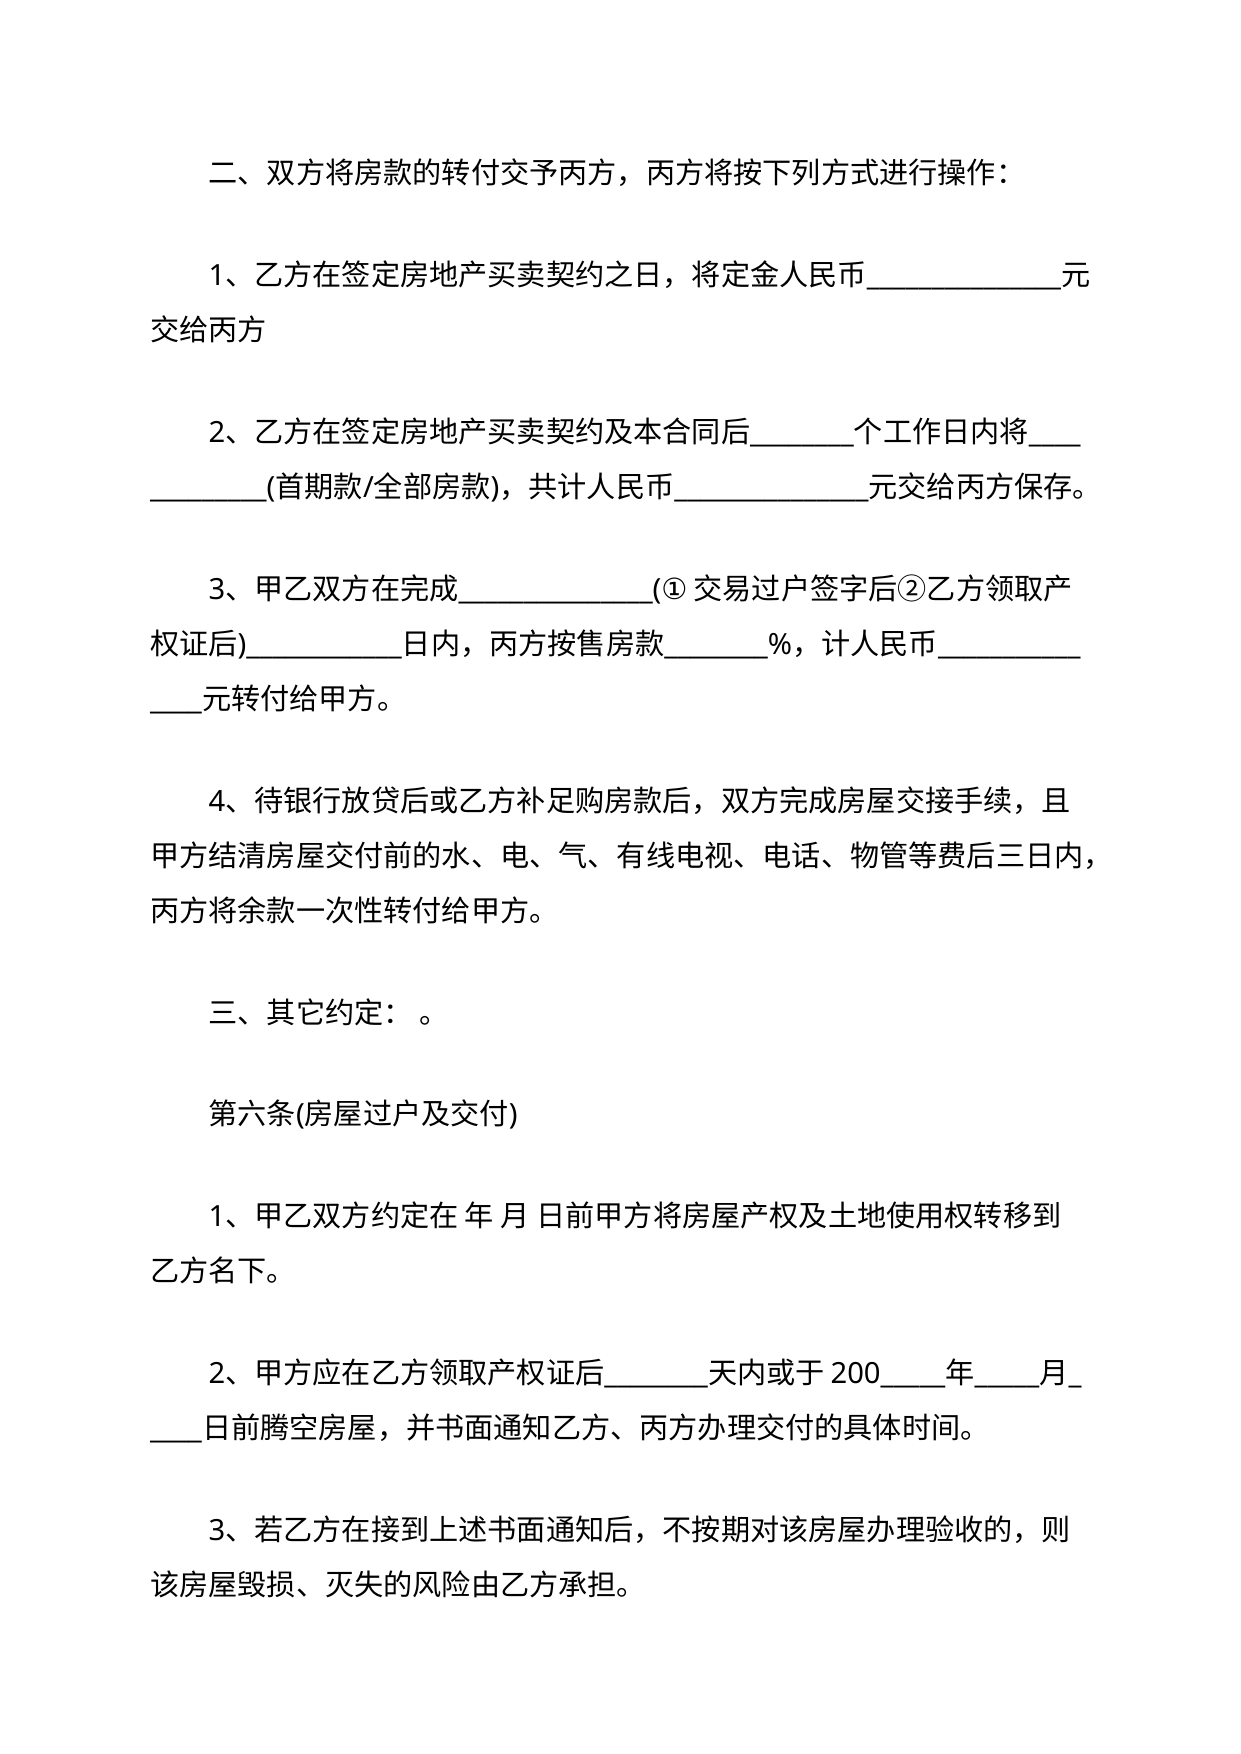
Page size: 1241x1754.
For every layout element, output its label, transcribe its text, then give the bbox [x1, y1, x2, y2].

text 1、甲乙双方约定在 年 月 日前甲方将房屋产权及土地使用权转移到乙方名下。 [150, 1193, 1090, 1290]
text 2、甲方应在乙方领取产权证后________天内或于200_____年_____月_____日前腾空房屋，并书面通知乙方、丙方办理交付的具体时间。 [150, 1350, 1090, 1447]
text 1、乙方在签定房地产买卖契约之日，将定金人民币_______________元交给丙方 [150, 252, 1090, 349]
text 第六条(房屋过户及交付) [150, 1091, 1090, 1133]
text 3、甲乙双方在完成_______________(①交易过户签字后②乙方领取产权证后)____________日内，丙方按售房款________%，计人民币_______________元转付给甲方。 [150, 566, 1090, 718]
text 3、若乙方在接到上述书面通知后，不按期对该房屋办理验收的，则该房屋毁损、灭失的风险由乙方承担。 [150, 1507, 1090, 1604]
text 2、乙方在签定房地产买卖契约及本合同后________个工作日内将_____________(首期款/全部房款)，共计人民币_______________元交给丙方保存。 [150, 408, 1090, 506]
text 三、其它约定： 。 [150, 989, 1090, 1031]
text 二、双方将房款的转付交予丙方，丙方将按下列方式进行操作： [150, 150, 1090, 192]
text 4、待银行放贷后或乙方补足购房款后，双方完成房屋交接手续，且甲方结清房屋交付前的水、电、气、有线电视、电话、物管等费后三日内，丙方将余款一次性转付给甲方。 [150, 777, 1090, 930]
